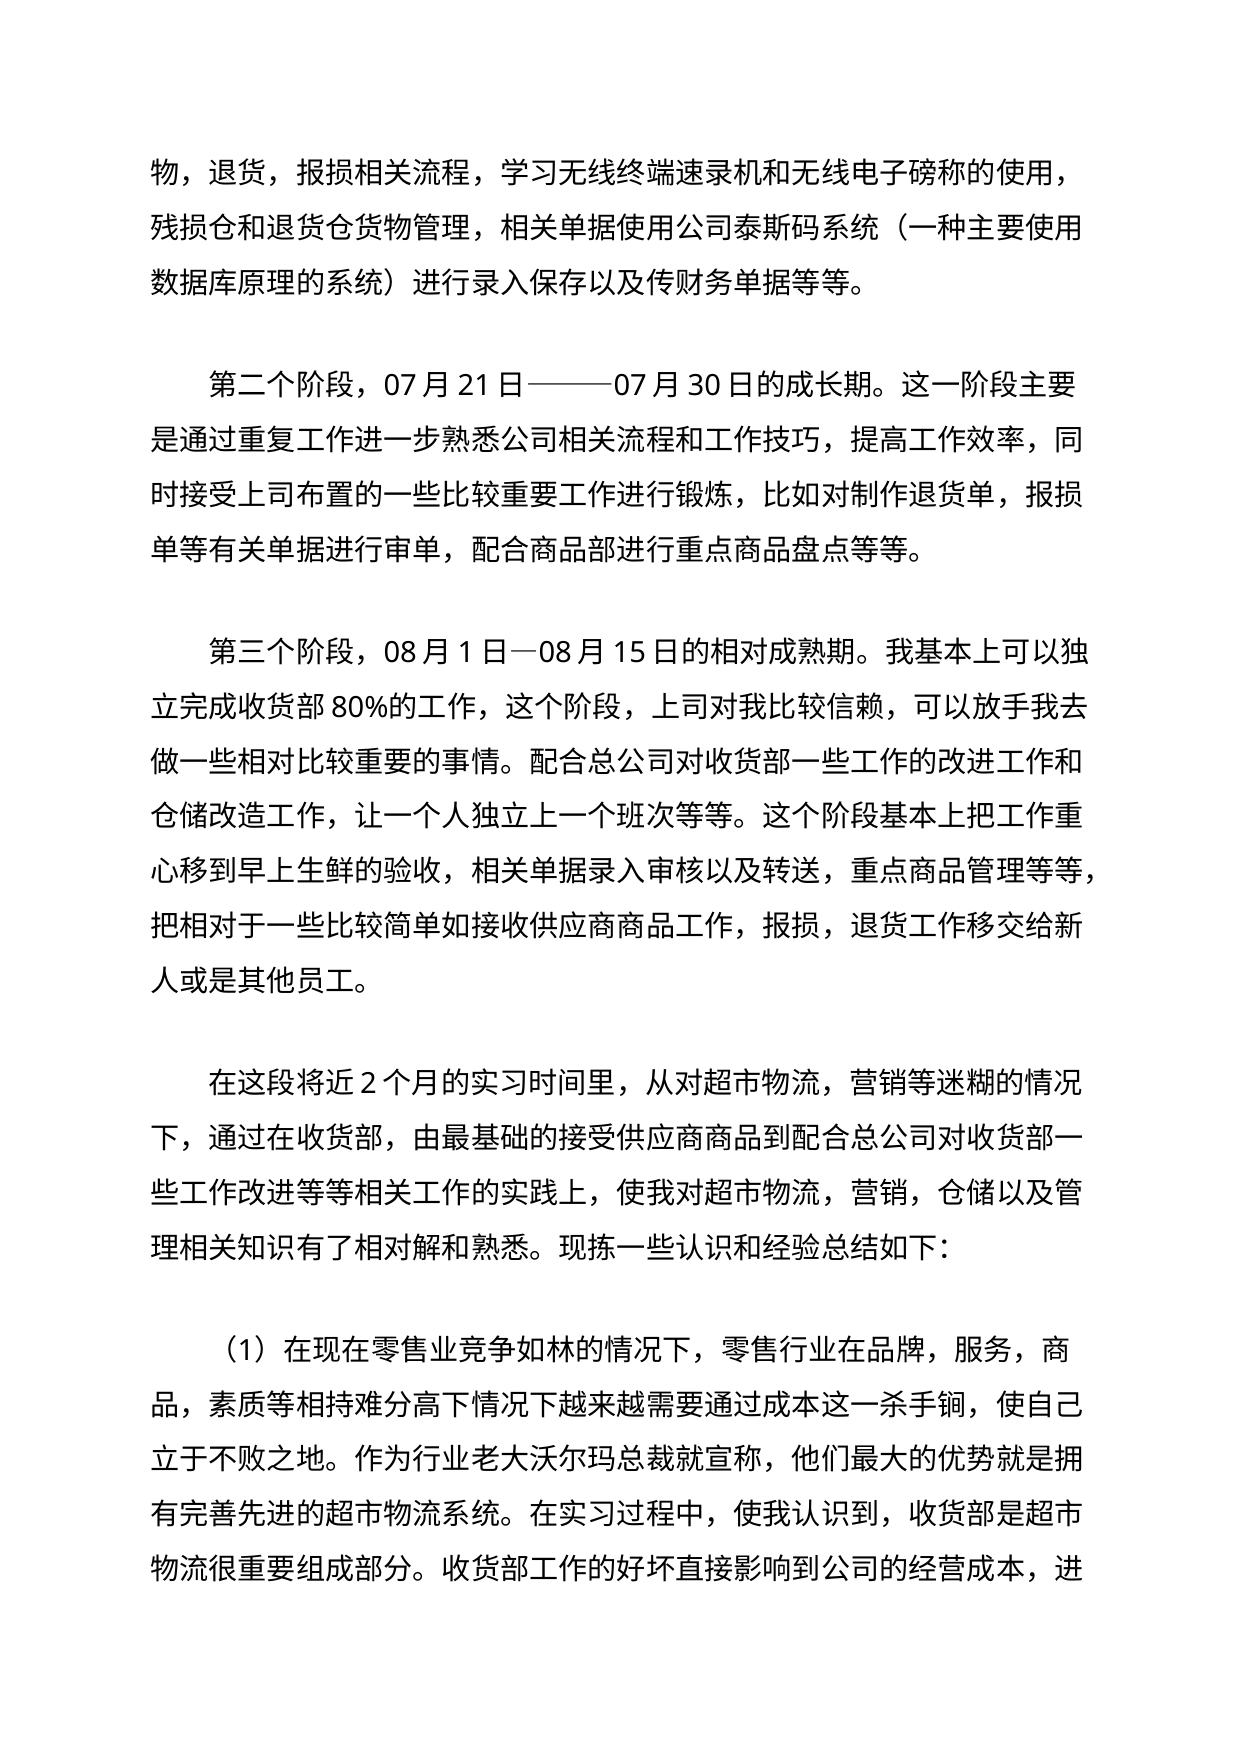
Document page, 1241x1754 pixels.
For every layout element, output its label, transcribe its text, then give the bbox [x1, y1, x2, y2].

text 在这段将近2个月的实习时间里，从对超市物流，营销等迷糊的情况下，通过在收货部，由最基础的接受供应商商品到配合总公司对收货部一些工作改进等等相关工作的实践上，使我对超市物流，营销，仓储以及管理相关知识有了相对解和熟悉。现拣一些认识和经验总结如下： [150, 1059, 1090, 1267]
text 第二个阶段，07月21日———07月30日的成长期。这一阶段主要是通过重复工作进一步熟悉公司相关流程和工作技巧，提高工作效率，同时接受上司布置的一些比较重要工作进行锻炼，比如对制作退货单，报损单等有关单据进行审单，配合商品部进行重点商品盘点等等。 [150, 362, 1090, 569]
text 第三个阶段，08月1日—08月15日的相对成熟期。我基本上可以独立完成收货部80%的工作，这个阶段，上司对我比较信赖，可以放手我去做一些相对比较重要的事情。配合总公司对收货部一些工作的改进工作和仓储改造工作，让一个人独立上一个班次等等。这个阶段基本上把工作重心移到早上生鲜的验收，相关单据录入审核以及转送，重点商品管理等等，把相对于一些比较简单如接收供应商商品工作，报损，退货工作移交给新人或是其他员工。 [150, 628, 1090, 1000]
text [150, 1326, 1090, 1588]
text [150, 150, 1090, 302]
